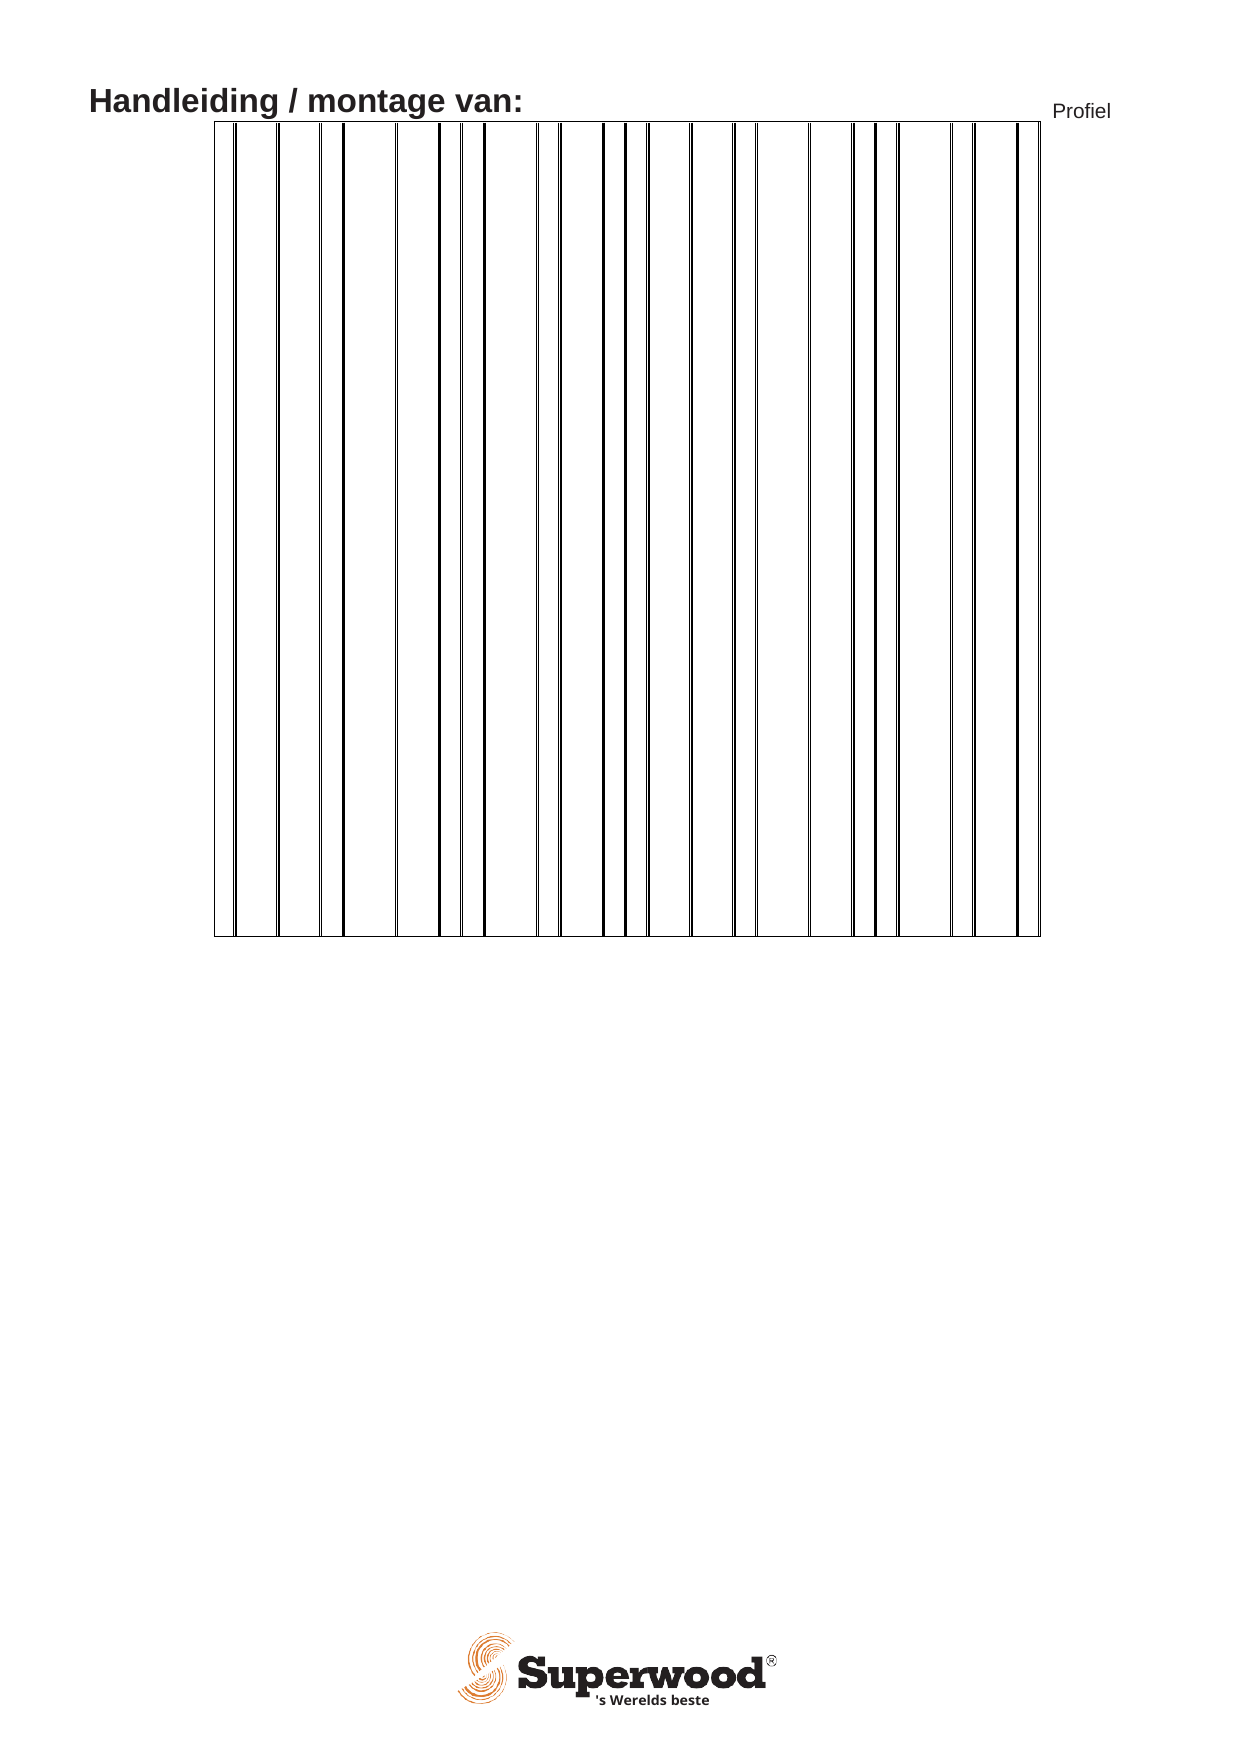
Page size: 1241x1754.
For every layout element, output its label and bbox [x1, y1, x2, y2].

table_header [1019, 122, 1038, 936]
table_header [736, 122, 755, 936]
table_header [900, 122, 950, 936]
table_header [486, 122, 536, 936]
table_header [562, 122, 602, 936]
table_header [539, 122, 558, 936]
table_header [855, 122, 874, 936]
table_header [953, 122, 972, 936]
table_header [345, 122, 395, 936]
table_header [215, 122, 233, 936]
table_header [398, 122, 438, 936]
table_header [237, 122, 276, 936]
table_header [877, 122, 896, 936]
table_header [758, 122, 808, 936]
table_header [280, 122, 319, 936]
table_header [441, 122, 460, 936]
table_header [650, 122, 689, 936]
table_header [322, 122, 342, 936]
table_header [463, 122, 483, 936]
table_header [693, 122, 732, 936]
picture [457, 1632, 777, 1704]
table_header [976, 122, 1016, 936]
table_header [627, 122, 646, 936]
table_header [811, 122, 851, 936]
table_header [605, 122, 624, 936]
